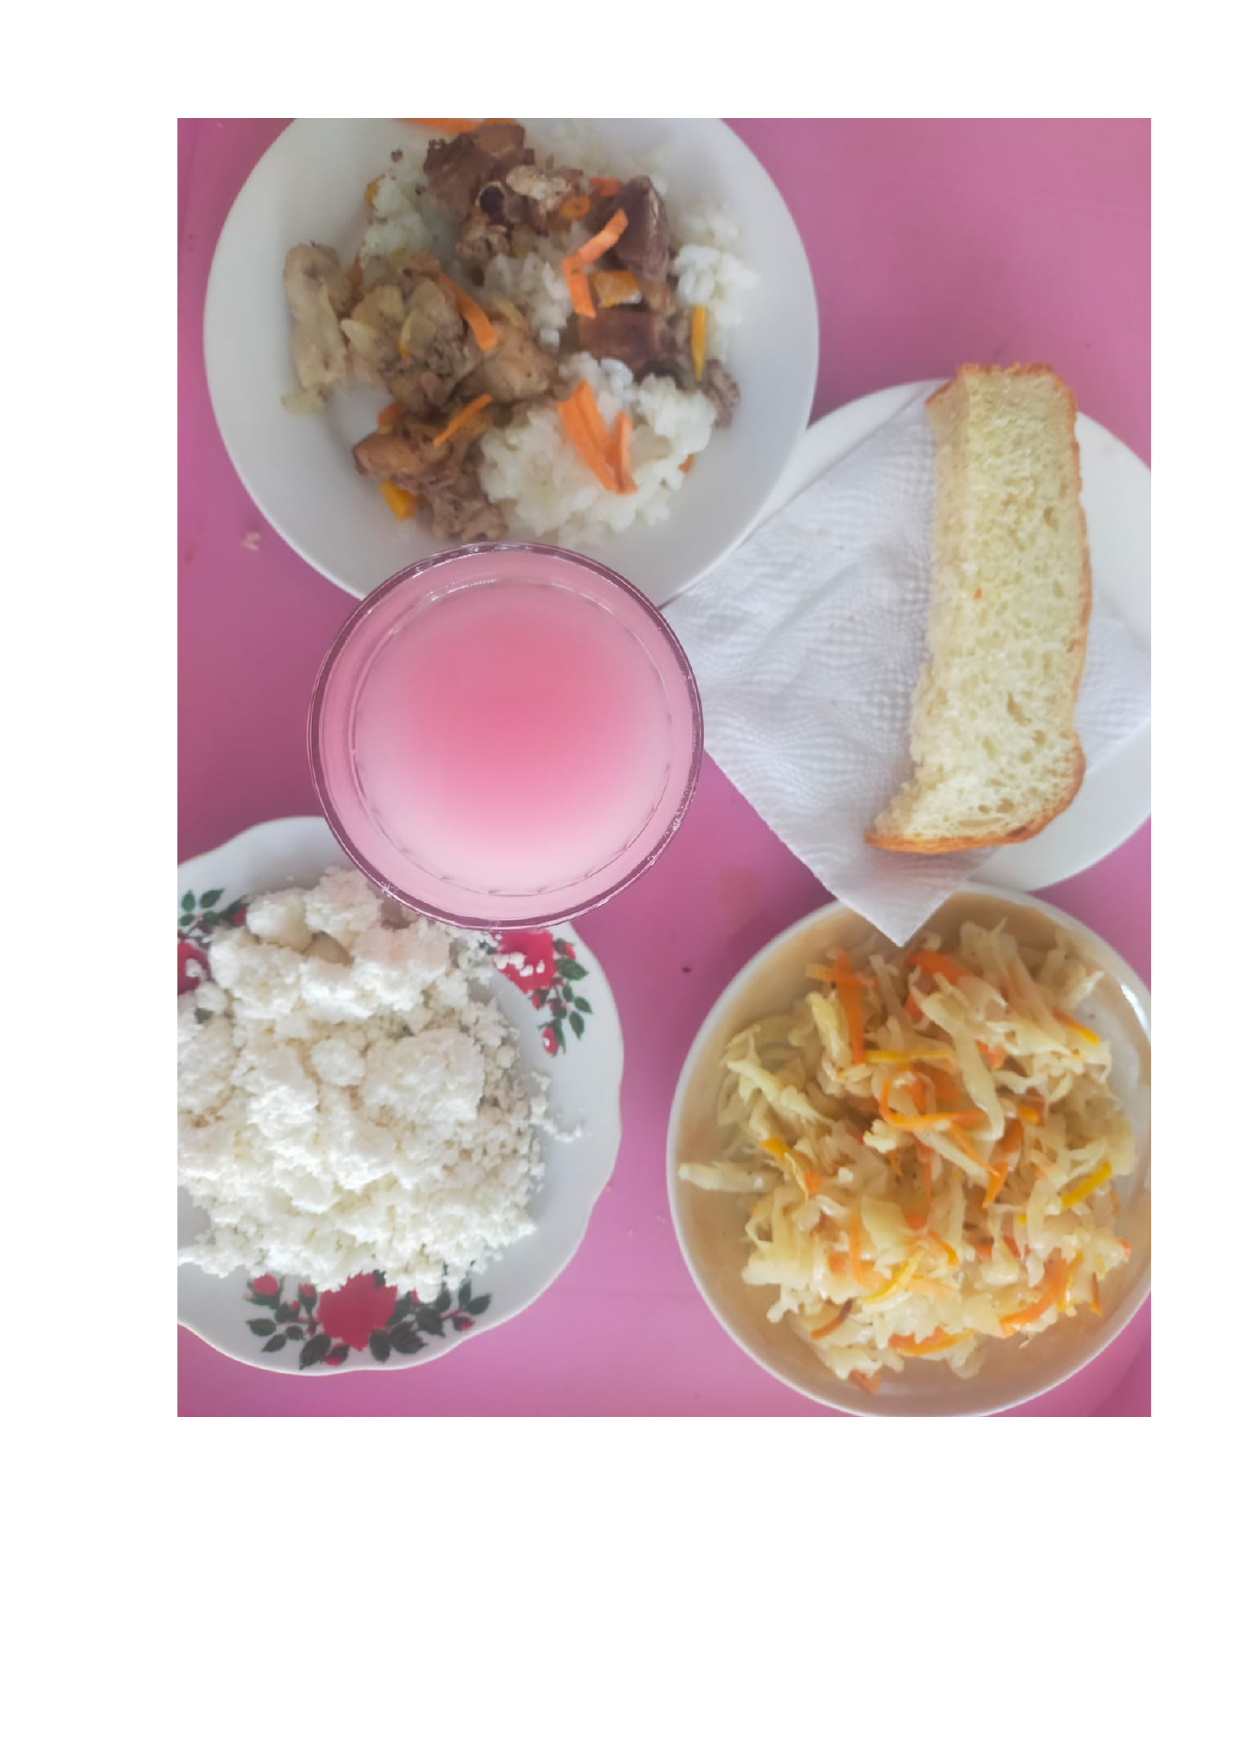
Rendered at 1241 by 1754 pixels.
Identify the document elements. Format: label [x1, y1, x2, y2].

picture [177, 118, 1152, 1417]
